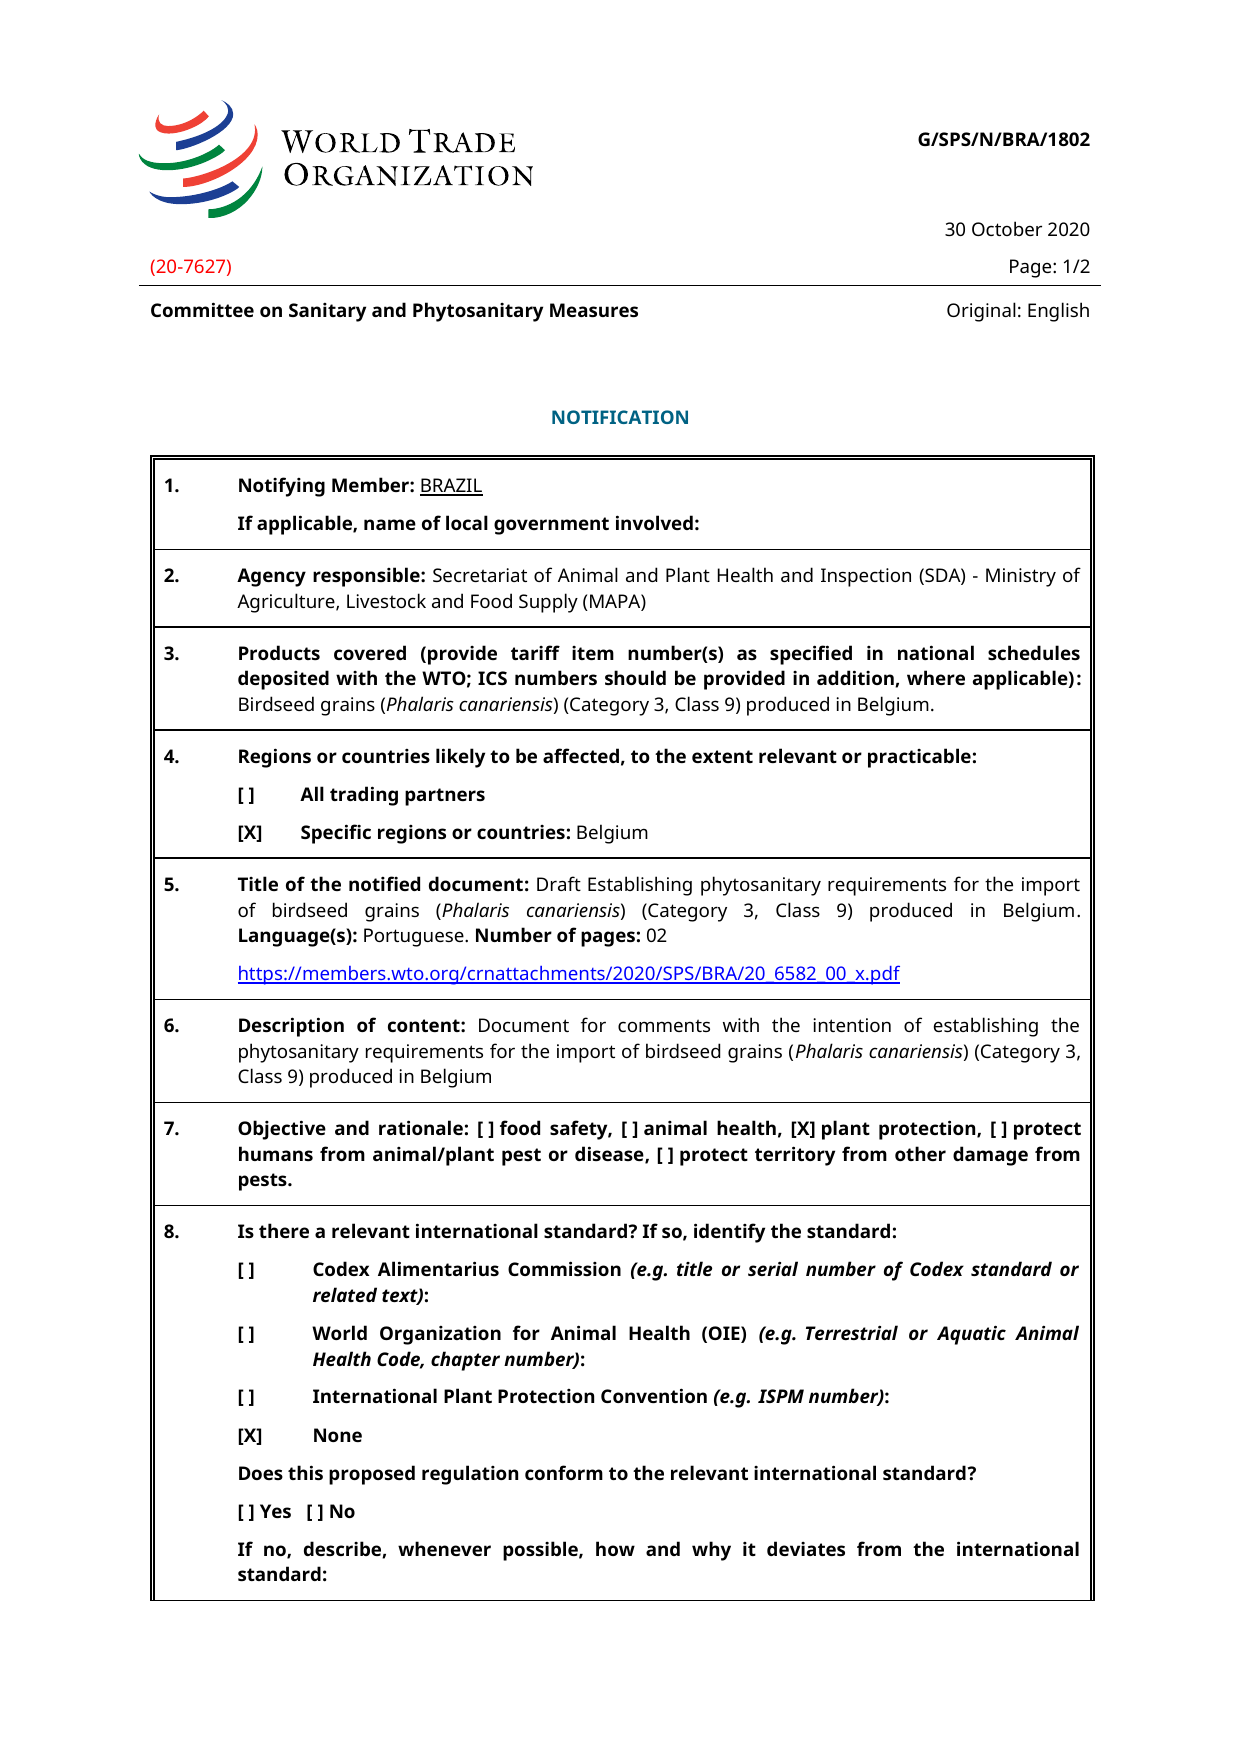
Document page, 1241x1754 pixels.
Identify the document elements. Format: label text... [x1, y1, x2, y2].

table_cell 3. [155, 628, 226, 729]
table_cell 8. [155, 1206, 226, 1599]
table_cell Regions or countries likely to be affected, to the extent relevant or practicable: [ ] All trading partners [X] Specific regions or countries: Belgium [226, 731, 1090, 857]
title NOTIFICATION [150, 405, 1090, 430]
table_cell Description of content: Document for comments with the intention of establishing the phytosanitary requirements for the import of birdseed grains (Phalaris canariensis) (Category 3, Class 9) produced in Belgium [226, 1000, 1090, 1102]
table_cell 7. [155, 1103, 226, 1205]
table_cell 6. [155, 1000, 226, 1102]
table_cell Products covered (provide tariff item number(s) as specified in national schedules deposited with the WTO; ICS numbers should be provided in addition, where applicable): Birdseed grains (Phalaris canariensis) (Category 3, Class 9) produced in Belgium. [226, 628, 1090, 729]
table_cell 2. [155, 550, 226, 626]
table_cell 4. [155, 731, 226, 857]
table_cell Agency responsible: Secretariat of Animal and Plant Health and Inspection (SDA) - Ministry of Agriculture, Livestock and Food Supply (MAPA) [226, 550, 1090, 626]
table_cell Is there a relevant international standard? If so, identify the standard: [ ] Codex Alimentarius Commission (e.g. title or serial number of Codex standard or related text): [ ] World Organization for Animal Health (OIE) (e.g. Terrestrial or Aquatic Animal Health Code, chapter number): [ ] International Plant Protection Convention (e.g. ISPM number): [X] None Does this proposed regulation conform to the relevant international standard? [ ] Yes [ ] No If no, describe, whenever possible, how and why it deviates from the international standard: [226, 1206, 1090, 1599]
table_cell Title of the notified document: Draft Establishing phytosanitary requirements for the import of birdseed grains (Phalaris canariensis) (Category 3, Class 9) produced in Belgium. Language(s): Portuguese. Number of pages: 02 https://members.wto.org/crnattachments/2020/SPS/BRA/20_6582_00_x.pdf [226, 859, 1090, 998]
table_cell Objective and rationale: [ ] food safety, [ ] animal health, [X] plant protection, [ ] protect humans from animal/plant pest or disease, [ ] protect territory from other damage from pests. [226, 1103, 1090, 1205]
table_cell 5. [155, 859, 226, 998]
table_header Notifying Member: Brazil If applicable, name of local government involved: [226, 460, 1090, 548]
table_header 1. [155, 460, 226, 548]
